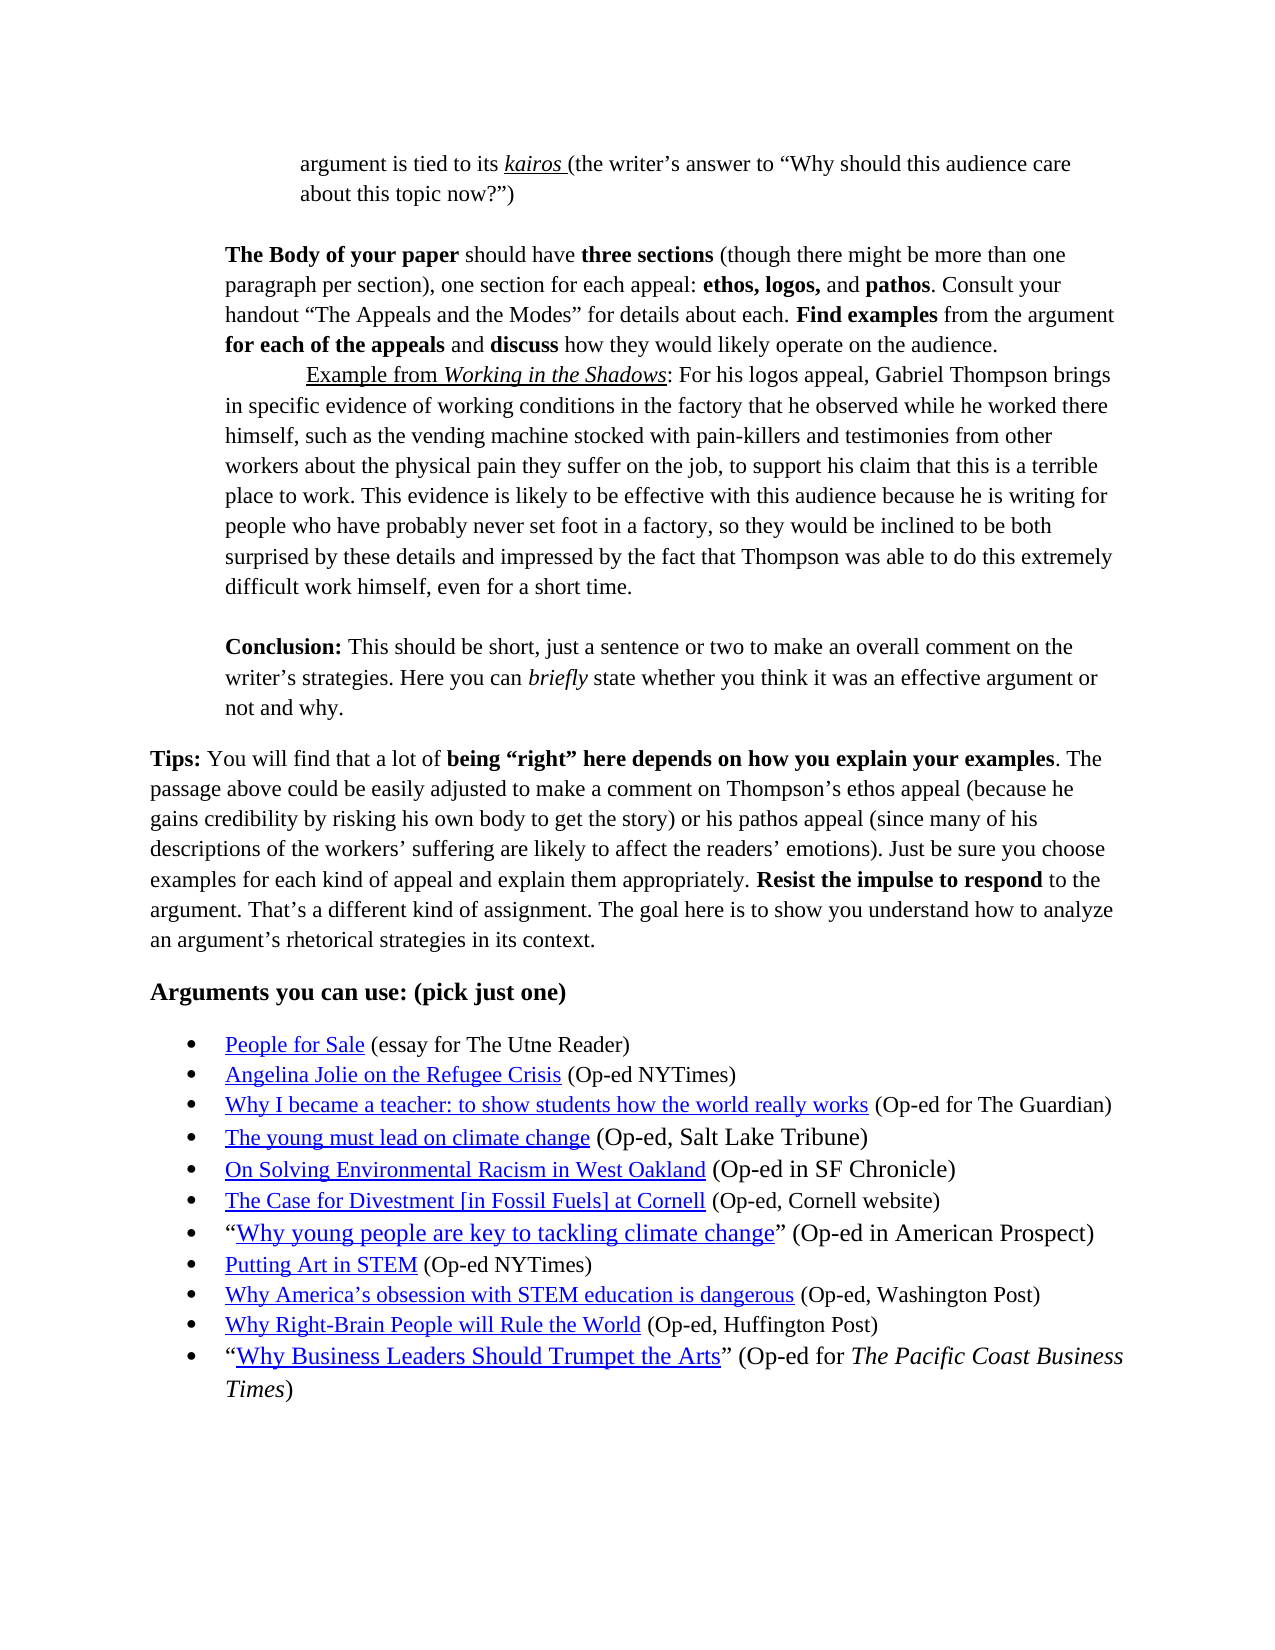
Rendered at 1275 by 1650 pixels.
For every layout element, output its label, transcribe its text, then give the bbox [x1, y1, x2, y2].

list People for Sale (essay for The Utne Reader) [187, 1031, 1125, 1057]
text Tips: You will find that a lot of being “right” here depends on how you explain your examples. The passage above could be easily adjusted to make a comment on Thompson’s ethos appeal (because he gains credibility by risking his own body to get the story) or his pathos appeal (since many of his descriptions of the workers’ suffering are likely to affect the readers’ emotions). Just be sure you choose examples for each kind of appeal and explain them appropriately. Resist the impulse to respond to the argument. That’s a different kind of assignment. The goal here is to show you understand how to analyze an argument’s rhetorical strategies in its context. [150, 745, 1125, 952]
list Why America’s obsession with STEM education is dangerous (Op-ed, Washington Post) [187, 1281, 1125, 1307]
list Why I became a teacher: to show students how the world really works (Op-ed for The Guardian) [187, 1091, 1125, 1118]
list Angelina Jolie on the Refugee Crisis (Op-ed NYTimes) [187, 1061, 1125, 1087]
list “Why young people are key to tackling climate change” (Op-ed in American Prospect) [187, 1218, 1125, 1247]
list The young must lead on climate change (Op-ed, Salt Lake Tribune) [187, 1122, 1125, 1150]
list On Solving Environmental Racism in West Oakland (Op-ed in SF Chronicle) [187, 1154, 1125, 1183]
text Arguments you can use: (pick just one) [150, 977, 1125, 1006]
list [262, 150, 1125, 207]
list Putting Art in STEM (Op-ed NYTimes) [187, 1251, 1125, 1277]
list The Body of your paper should have three sections (though there might be more than one paragraph per section), one section for each appeal: ethos, logos, and pathos. Consult your handout “The Appeals and the Modes” for details about each. Find examples from the argument for each of the appeals and discuss how they would likely operate on the audience. [225, 241, 1125, 358]
list Example from Working in the Shadows: For his logos appeal, Gabriel Thompson brings in specific evidence of working conditions in the factory that he observed while he worked there himself, such as the vending machine stocked with pain-killers and testimonies from other workers about the physical pain they suffer on the job, to support his claim that this is a terrible place to work. This evidence is likely to be effective with this audience because he is writing for people who have probably never set foot in a factory, so they would be inclined to be both surprised by these details and impressed by the fact that Thompson was able to do this extremely difficult work himself, even for a short time. [225, 361, 1125, 599]
list The Case for Divestment [in Fossil Fuels] at Cornell (Op-ed, Cornell website) [187, 1188, 1125, 1214]
list Conclusion: This should be short, just a sentence or two to make an overall comment on the writer’s strategies. Here you can briefly state whether you think it was an effective argument or not and why. [225, 633, 1125, 720]
list “Why Business Leaders Should Trumpet the Arts” (Op-ed for The Pacific Coast Business Times) [187, 1341, 1125, 1403]
list Why Right-Brain People will Rule the World (Op-ed, Huffington Post) [187, 1311, 1125, 1338]
